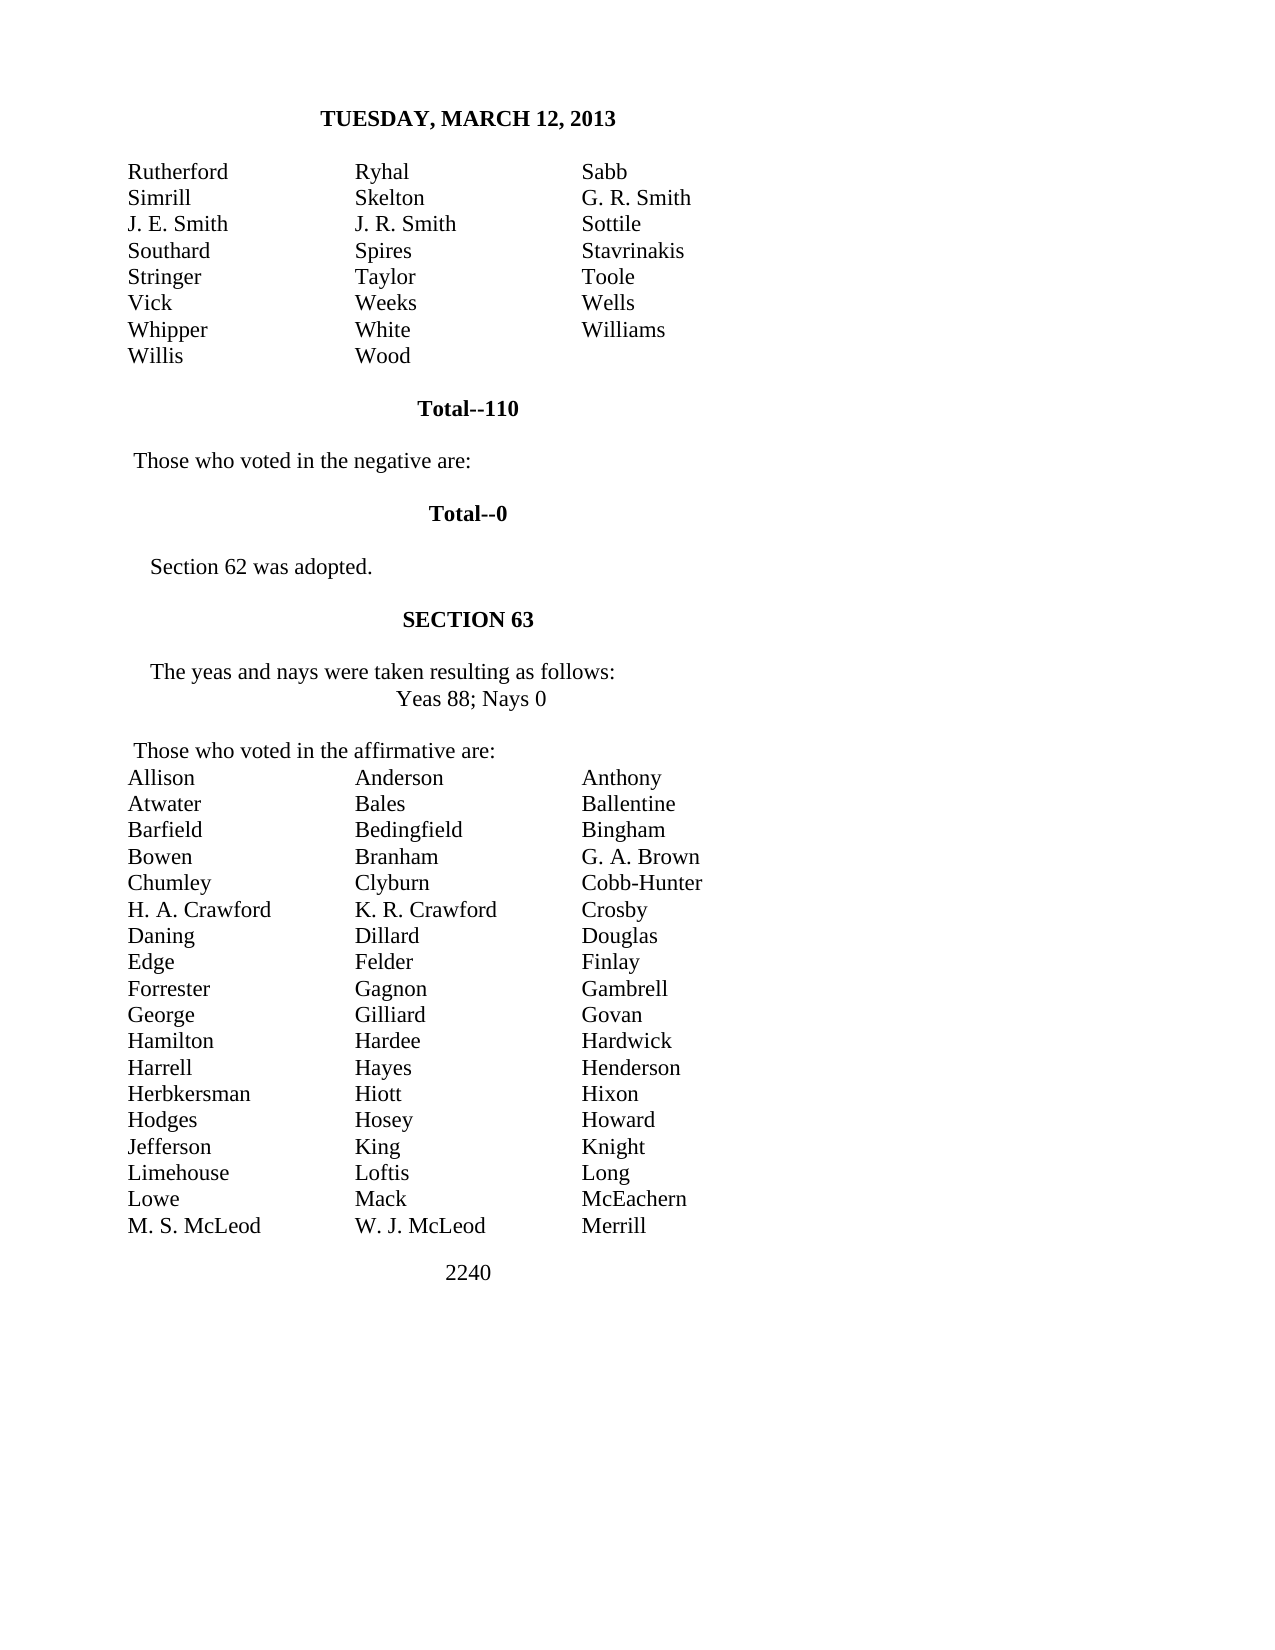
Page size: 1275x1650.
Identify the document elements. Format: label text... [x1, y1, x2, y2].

text SECTION 63 [127, 606, 786, 632]
text Yeas 88; Nays 0 [127, 685, 786, 711]
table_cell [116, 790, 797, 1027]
text Those who voted in the affirmative are: [127, 737, 786, 764]
text The yeas and nays were taken resulting as follows: [127, 658, 786, 685]
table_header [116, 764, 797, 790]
text Total--0 [127, 500, 786, 527]
text Total--110 [127, 395, 786, 421]
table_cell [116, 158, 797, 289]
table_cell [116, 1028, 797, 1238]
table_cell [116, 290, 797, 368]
text Section 62 was adopted. [127, 553, 786, 579]
text Those who voted in the negative are: [127, 448, 786, 474]
